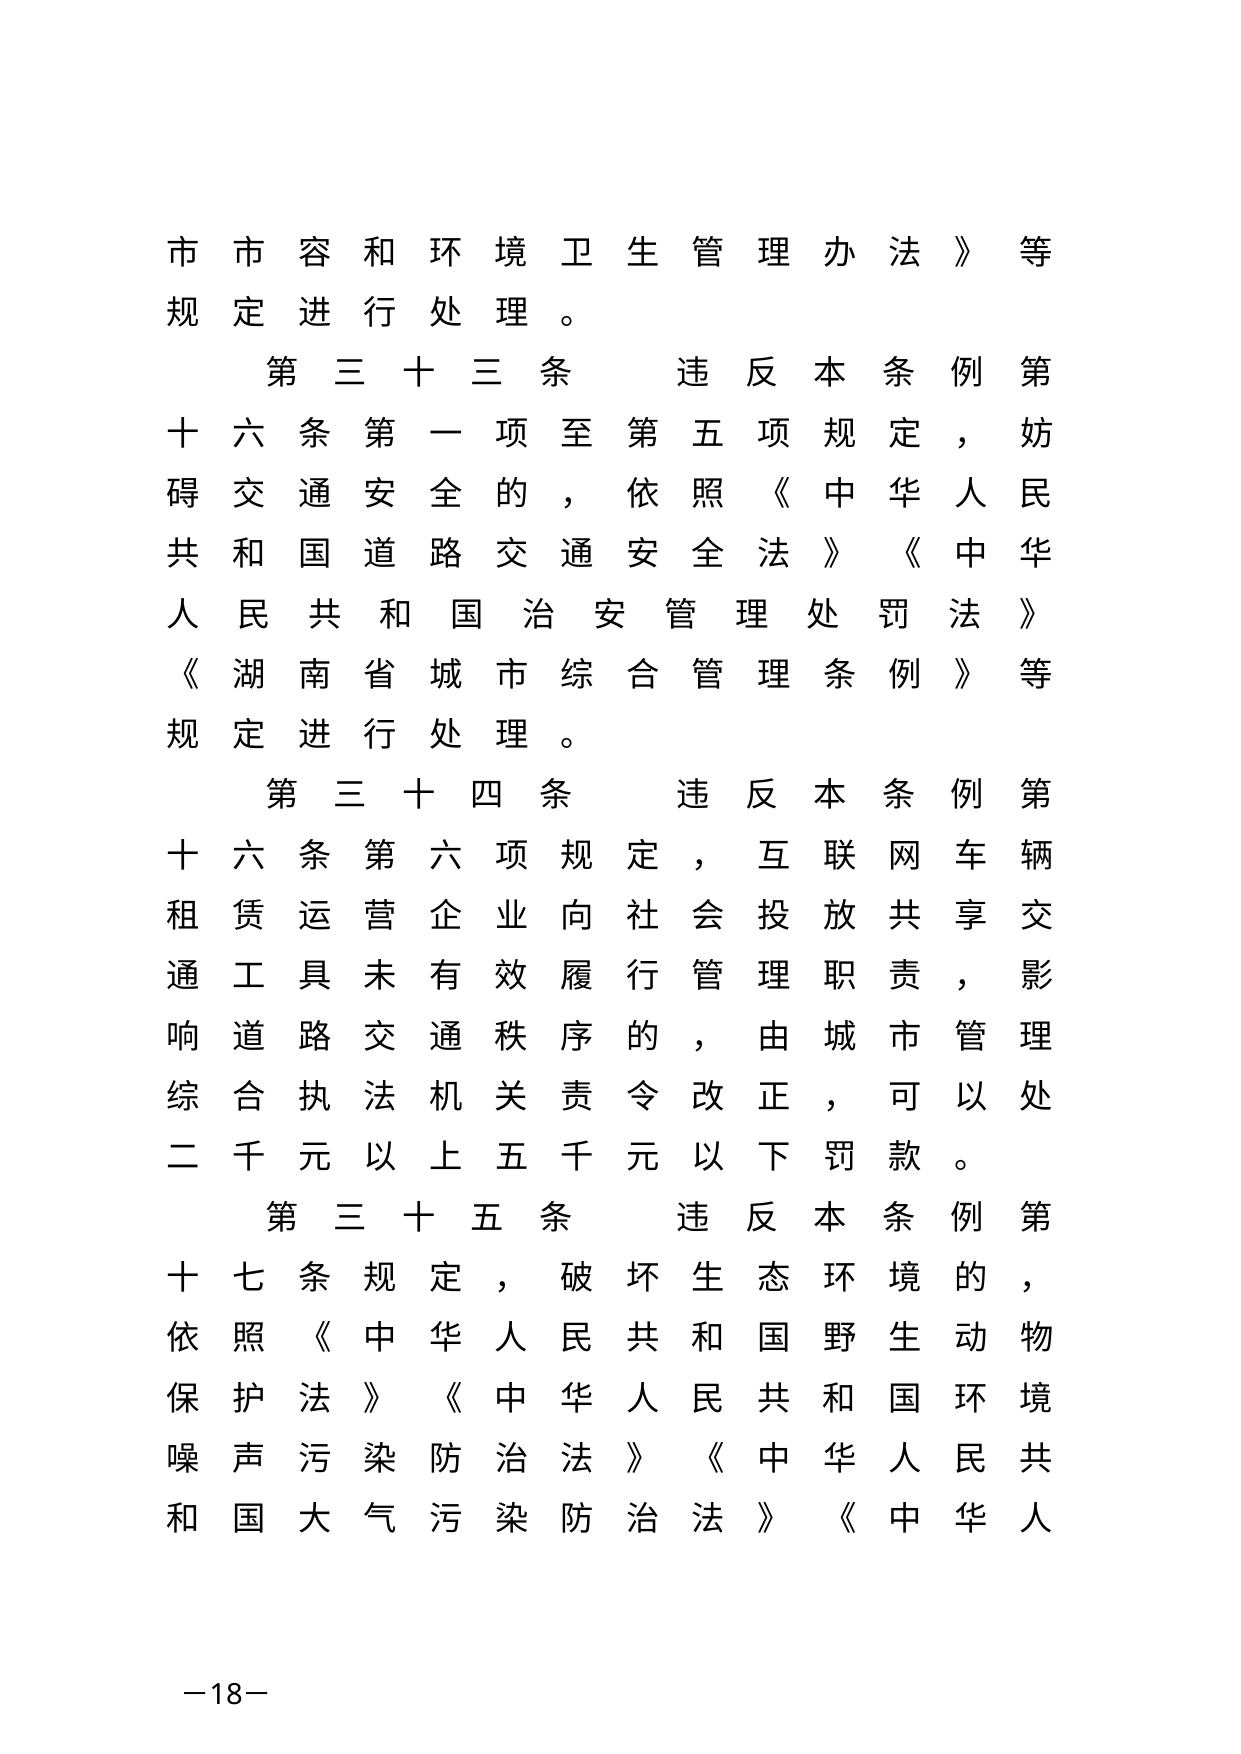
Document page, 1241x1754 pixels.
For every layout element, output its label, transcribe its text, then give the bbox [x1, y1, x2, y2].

text 第三十三条 违反本条例第十六条第一项至第五项规定，妨碍交通安全的，依照《中华人民共和国道路交通安全法》《中华人民共和国治安管理处罚法》《湖南省城市综合管理条例》等规定进行处理。 [167, 340, 1085, 762]
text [167, 219, 1085, 340]
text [167, 1184, 1085, 1546]
text 第三十四条 违反本条例第十六条第六项规定，互联网车辆租赁运营企业向社会投放共享交通工具未有效履行管理职责，影响道路交通秩序的，由城市管理综合执法机关责令改正，可以处二千元以上五千元以下罚款。 [167, 762, 1085, 1184]
